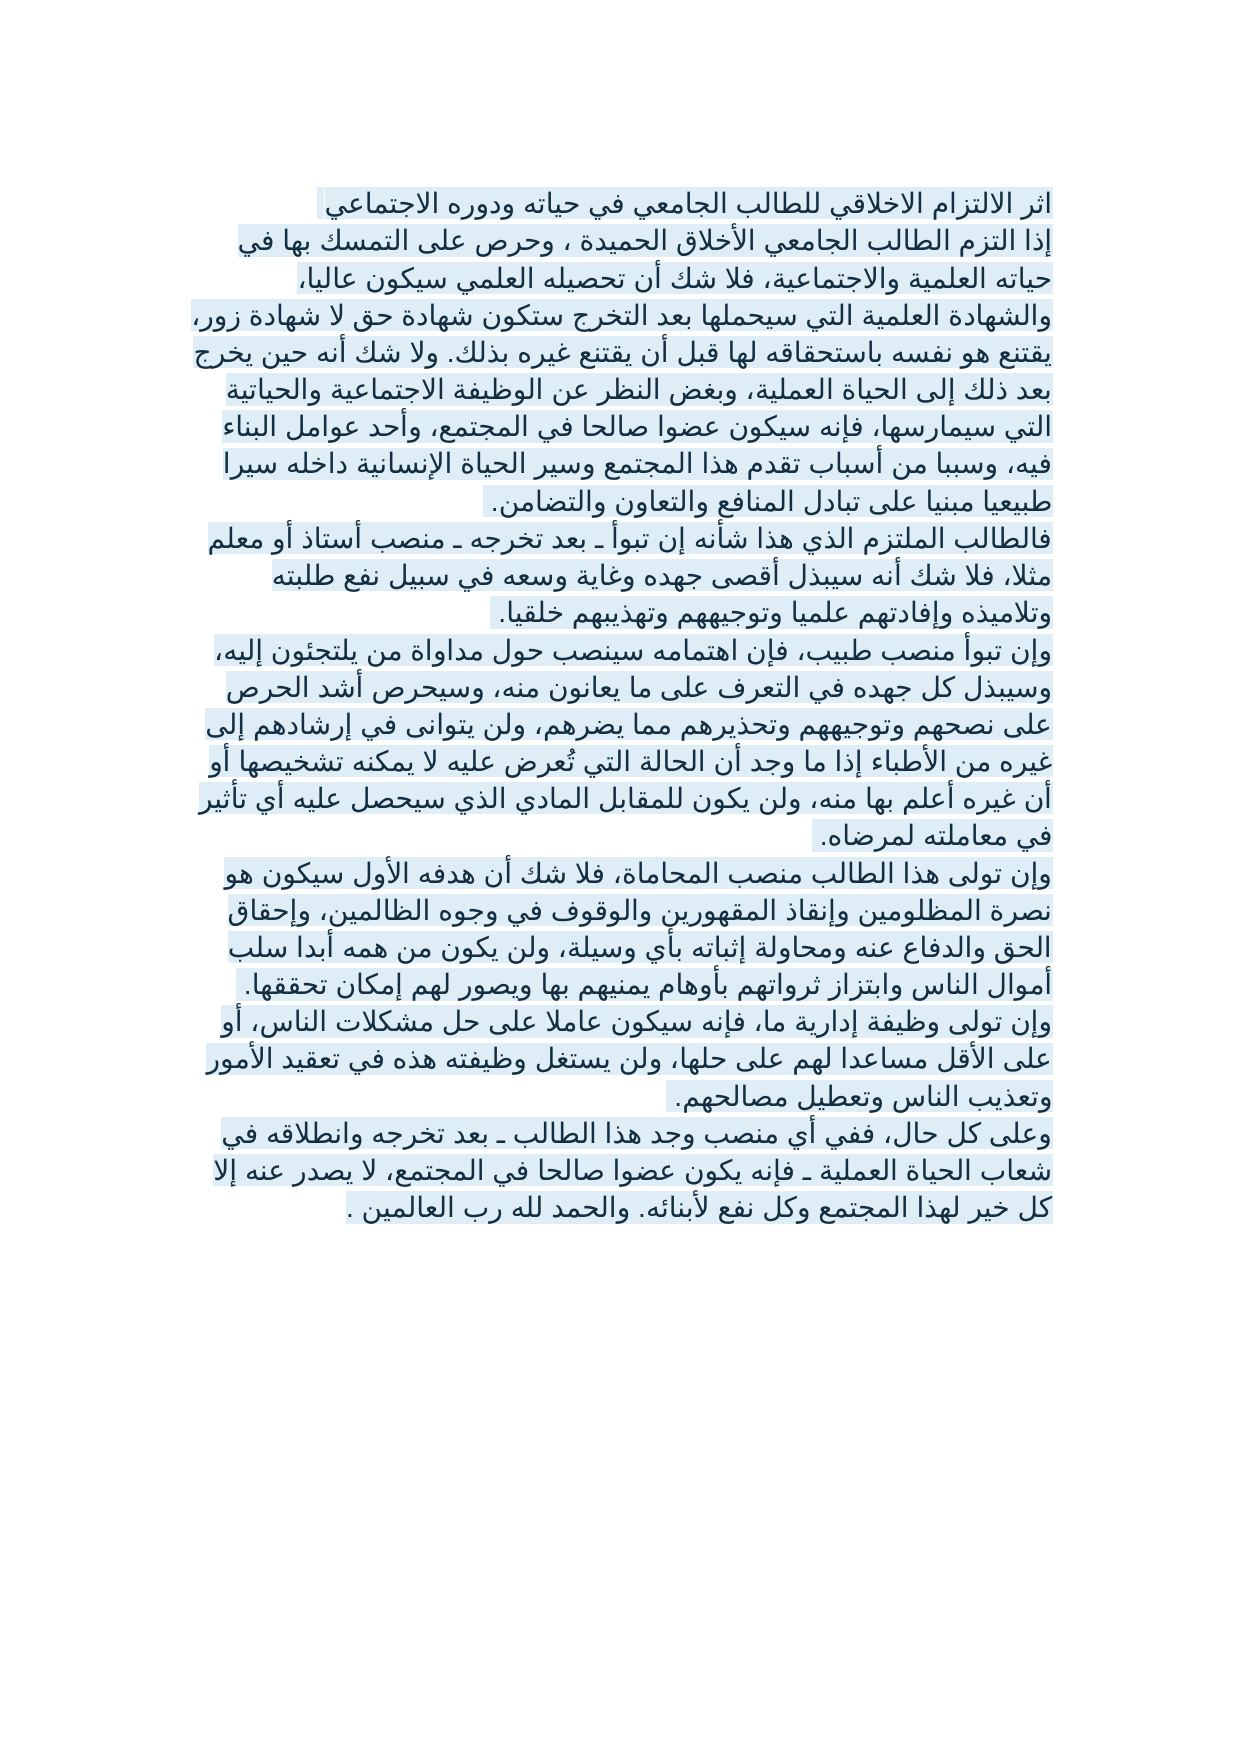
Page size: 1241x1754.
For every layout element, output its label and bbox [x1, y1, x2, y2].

text [187, 150, 1053, 1224]
